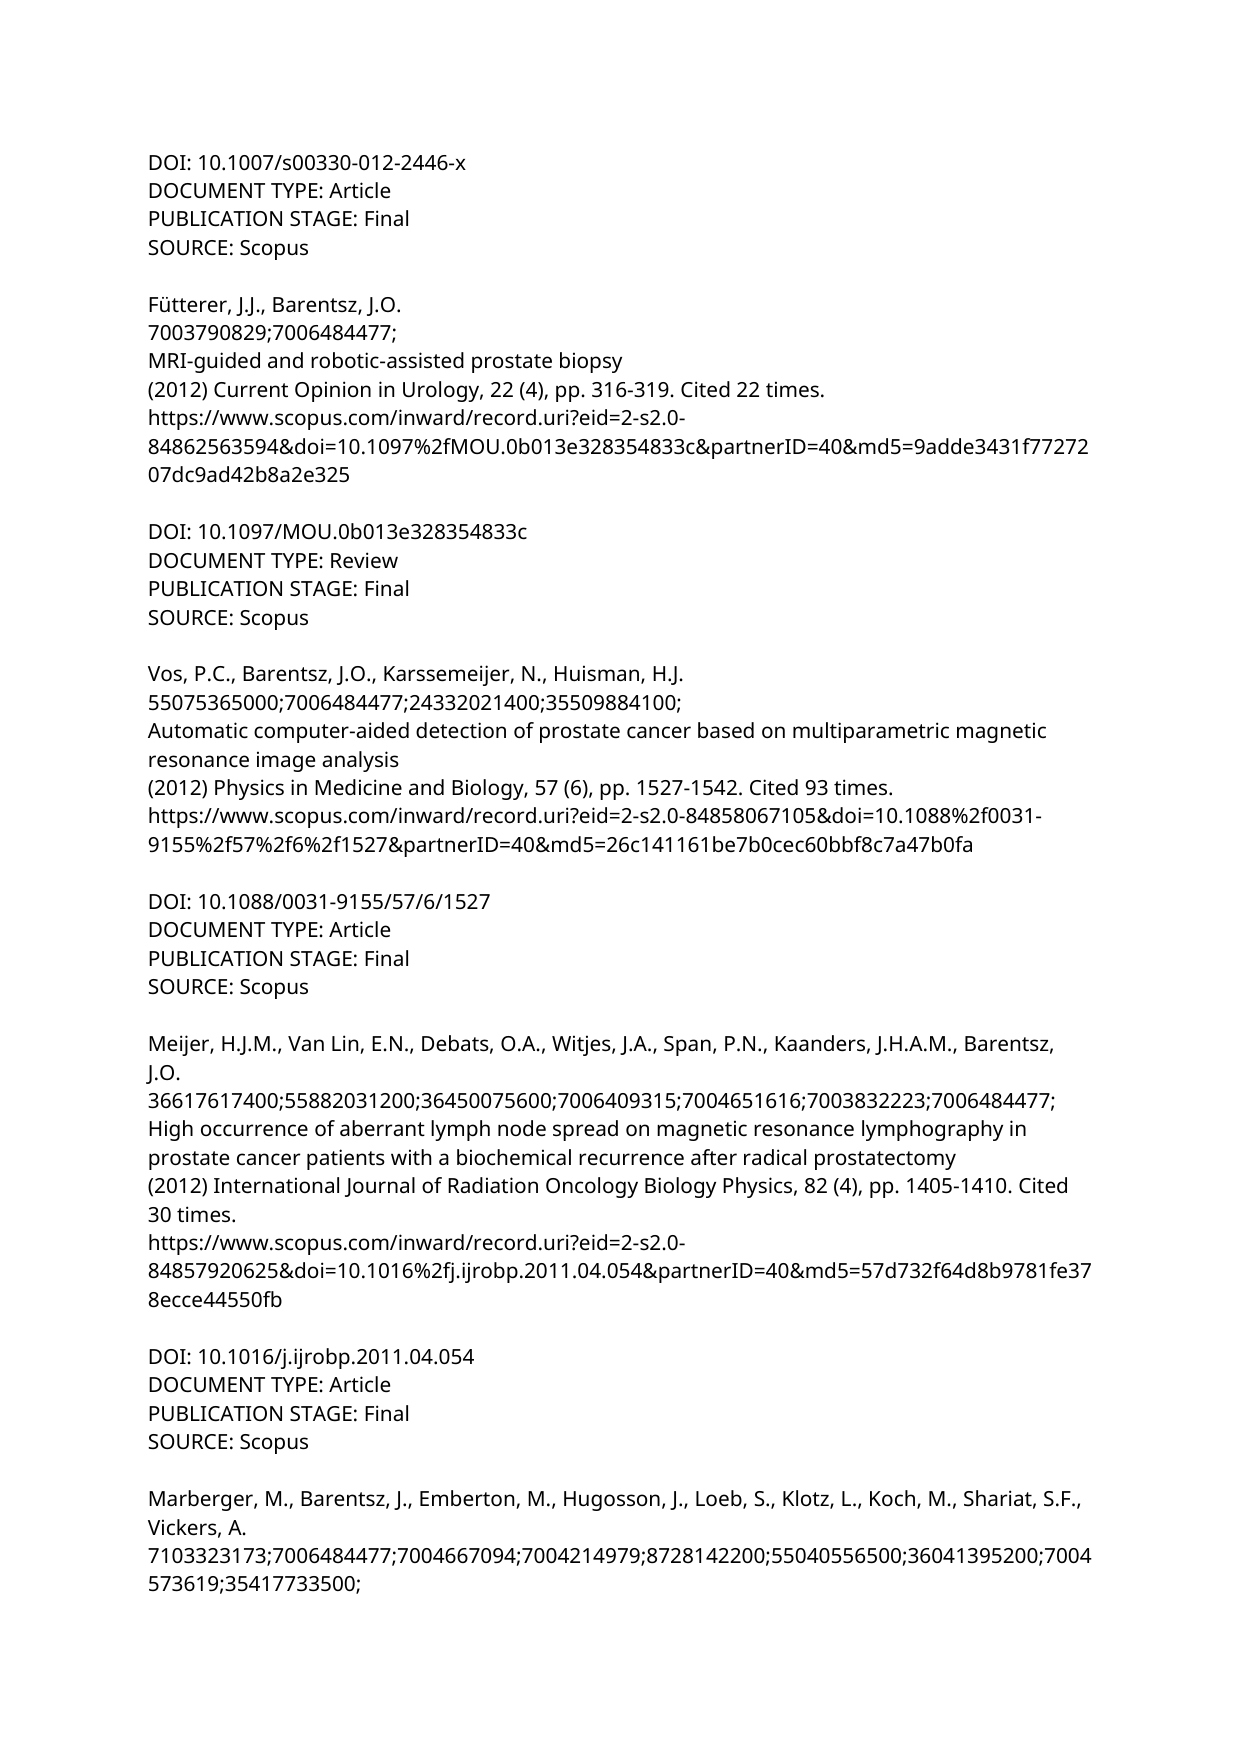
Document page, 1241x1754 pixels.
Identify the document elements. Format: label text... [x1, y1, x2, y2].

text DOCUMENT TYPE: Review [148, 546, 1093, 574]
text Automatic computer-aided detection of prostate cancer based on multiparametric magnetic resonance image analysis [148, 716, 1093, 773]
text PUBLICATION STAGE: Final [148, 1399, 1093, 1427]
text 7003790829;7006484477; [148, 318, 1093, 347]
text (2012) Current Opinion in Urology, 22 (4), pp. 316-319. Cited 22 times. [148, 375, 1093, 403]
text (2012) Physics in Medicine and Biology, 57 (6), pp. 1527-1542. Cited 93 times. [148, 773, 1093, 802]
text DOI: 10.1088/0031-9155/57/6/1527 [148, 887, 1093, 915]
text PUBLICATION STAGE: Final [148, 574, 1093, 603]
text https://www.scopus.com/inward/record.uri?eid=2-s2.0-84857920625&doi=10.1016%2fj.ijrobp.2011.04.054&partnerID=40&md5=57d732f64d8b9781fe378ecce44550fb [148, 1228, 1093, 1313]
text SOURCE: Scopus [148, 1427, 1093, 1456]
text 7103323173;7006484477;7004667094;7004214979;8728142200;55040556500;36041395200;7004573619;35417733500; [148, 1541, 1093, 1598]
text DOI: 10.1016/j.ijrobp.2011.04.054 [148, 1342, 1093, 1370]
text Vos, P.C., Barentsz, J.O., Karssemeijer, N., Huisman, H.J. [148, 659, 1093, 688]
text DOI: 10.1097/MOU.0b013e328354833c [148, 517, 1093, 546]
text 36617617400;55882031200;36450075600;7006409315;7004651616;7003832223;7006484477; [148, 1086, 1093, 1114]
text https://www.scopus.com/inward/record.uri?eid=2-s2.0-84862563594&doi=10.1097%2fMOU.0b013e328354833c&partnerID=40&md5=9adde3431f7727207dc9ad42b8a2e325 [148, 403, 1093, 489]
text Fütterer, J.J., Barentsz, J.O. [148, 290, 1093, 318]
text DOCUMENT TYPE: Article [148, 176, 1093, 204]
text 55075365000;7006484477;24332021400;35509884100; [148, 688, 1093, 716]
text PUBLICATION STAGE: Final [148, 944, 1093, 972]
text PUBLICATION STAGE: Final [148, 204, 1093, 233]
text SOURCE: Scopus [148, 233, 1093, 261]
text SOURCE: Scopus [148, 603, 1093, 631]
text Marberger, M., Barentsz, J., Emberton, M., Hugosson, J., Loeb, S., Klotz, L., Koch, M., Shariat, S.F., Vickers, A. [148, 1484, 1093, 1541]
text DOCUMENT TYPE: Article [148, 915, 1093, 944]
text (2012) International Journal of Radiation Oncology Biology Physics, 82 (4), pp. 1405-1410. Cited 30 times. [148, 1171, 1093, 1228]
text DOI: 10.1007/s00330-012-2446-x [148, 148, 1093, 176]
text SOURCE: Scopus [148, 972, 1093, 1001]
text https://www.scopus.com/inward/record.uri?eid=2-s2.0-84858067105&doi=10.1088%2f0031-9155%2f57%2f6%2f1527&partnerID=40&md5=26c141161be7b0cec60bbf8c7a47b0fa [148, 802, 1093, 858]
text Meijer, H.J.M., Van Lin, E.N., Debats, O.A., Witjes, J.A., Span, P.N., Kaanders, J.H.A.M., Barentsz, J.O. [148, 1029, 1093, 1086]
text MRI-guided and robotic-assisted prostate biopsy [148, 347, 1093, 375]
text DOCUMENT TYPE: Article [148, 1370, 1093, 1399]
text High occurrence of aberrant lymph node spread on magnetic resonance lymphography in prostate cancer patients with a biochemical recurrence after radical prostatectomy [148, 1114, 1093, 1171]
